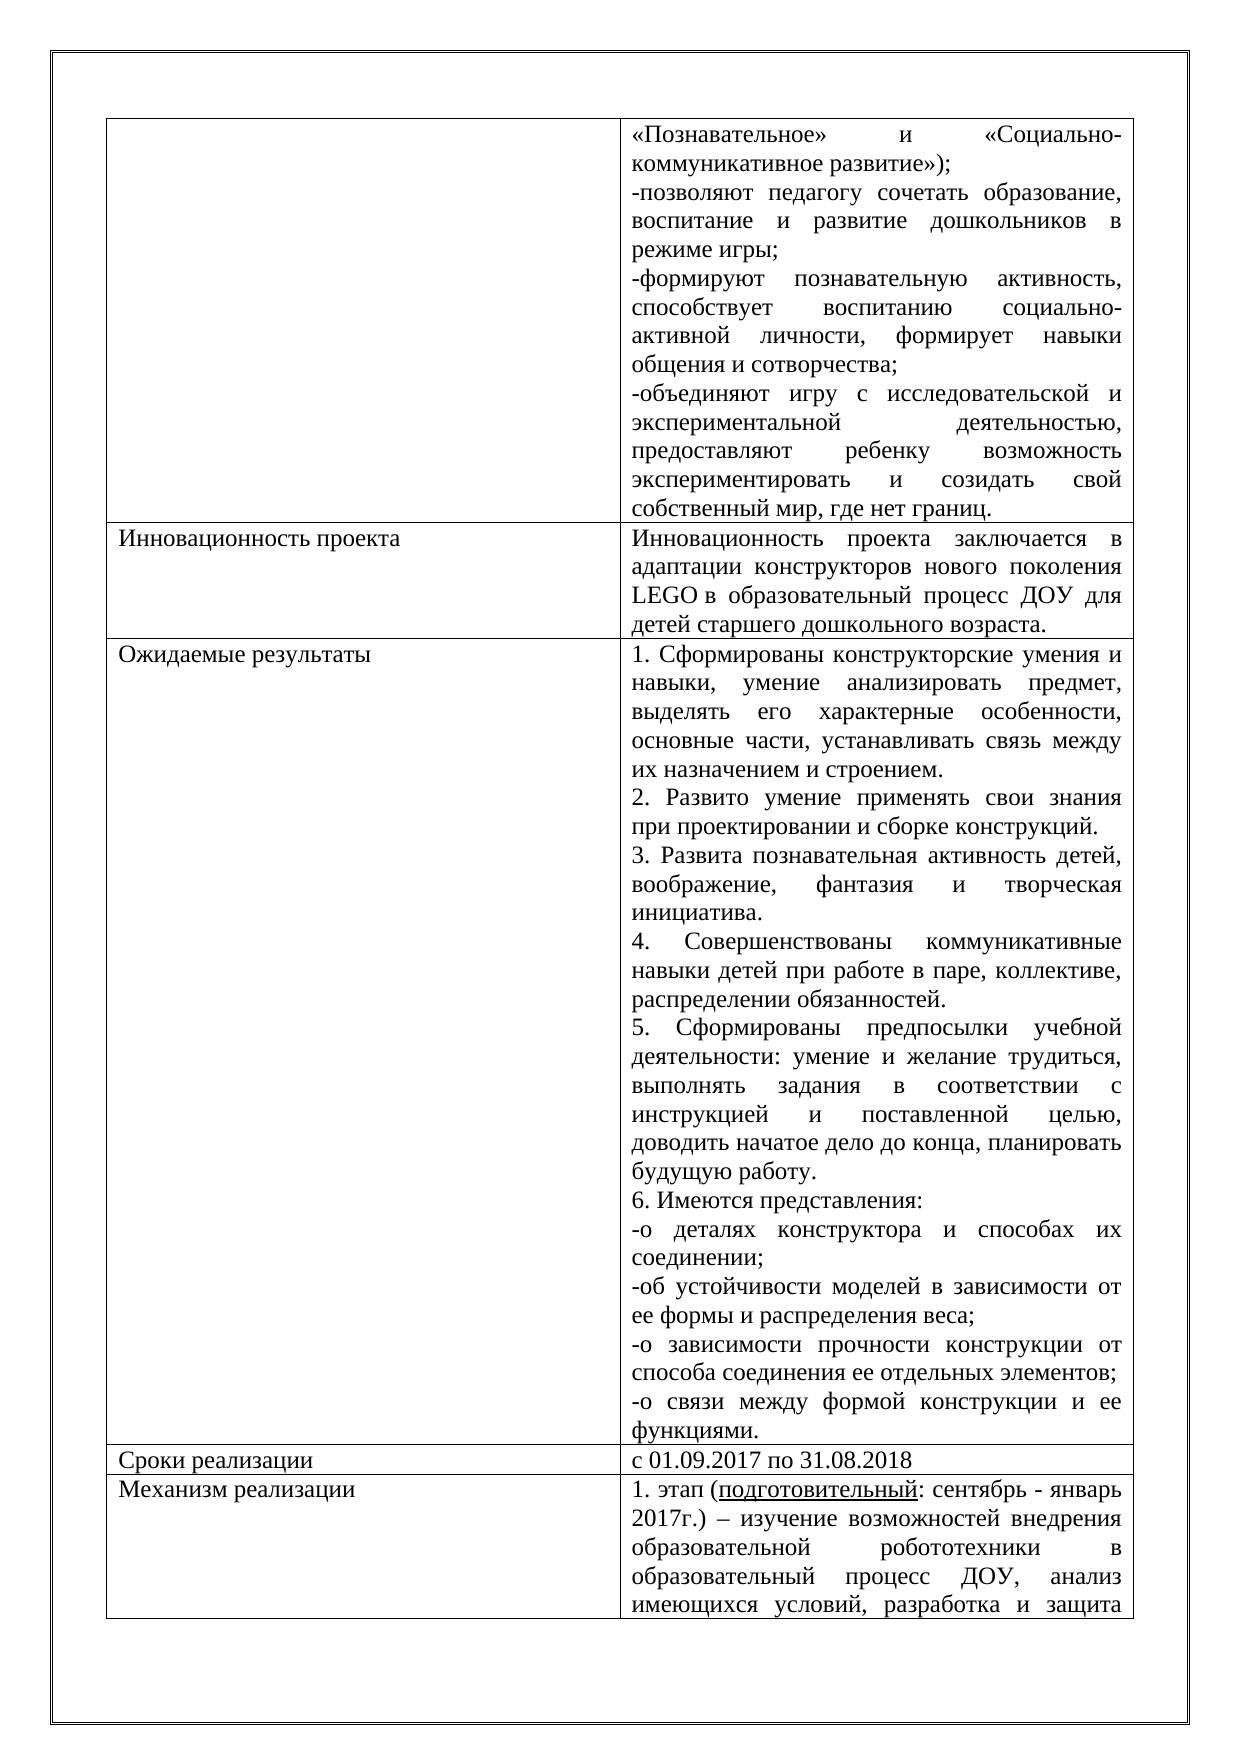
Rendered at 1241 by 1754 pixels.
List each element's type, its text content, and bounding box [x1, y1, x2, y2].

table_cell 1. Сформированы конструкторские умения и навыки, умение анализировать предмет, выделять его характерные особенности, основные части, устанавливать связь между их назначением и строением. 2. Развито умение применять свои знания при проектировании и сборке конструкций. 3. Развита познавательная активность детей, воображение, фантазия и творческая инициатива. 4. Совершенствованы коммуникативные навыки детей при работе в паре, коллективе, распределении обязанностей. 5. Сформированы предпосылки учебной деятельности: умение и желание трудиться, выполнять задания в соответствии с инструкцией и поставленной целью, доводить начатое дело до конца, планировать будущую работу. 6. Имеются представления: -о деталях конструктора и способах их соединении; -об устойчивости моделей в зависимости от ее формы и распределения веса; -о зависимости прочности конструкции от способа соединения ее отдельных элементов; -о связи между формой конструкции и ее функциями. [621, 639, 1133, 1444]
table_cell Ожидаемые результаты [107, 639, 620, 1444]
table_cell Механизм реализации [107, 1475, 620, 1618]
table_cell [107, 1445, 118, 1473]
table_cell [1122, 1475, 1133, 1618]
table_cell Инновационность проекта [107, 523, 620, 638]
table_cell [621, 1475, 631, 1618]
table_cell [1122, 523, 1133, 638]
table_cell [107, 119, 620, 522]
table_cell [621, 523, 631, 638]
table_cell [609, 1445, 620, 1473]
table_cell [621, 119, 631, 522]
table_cell с 01.09.2017 по 31.08.2018 [621, 1445, 1133, 1473]
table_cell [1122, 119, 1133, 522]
